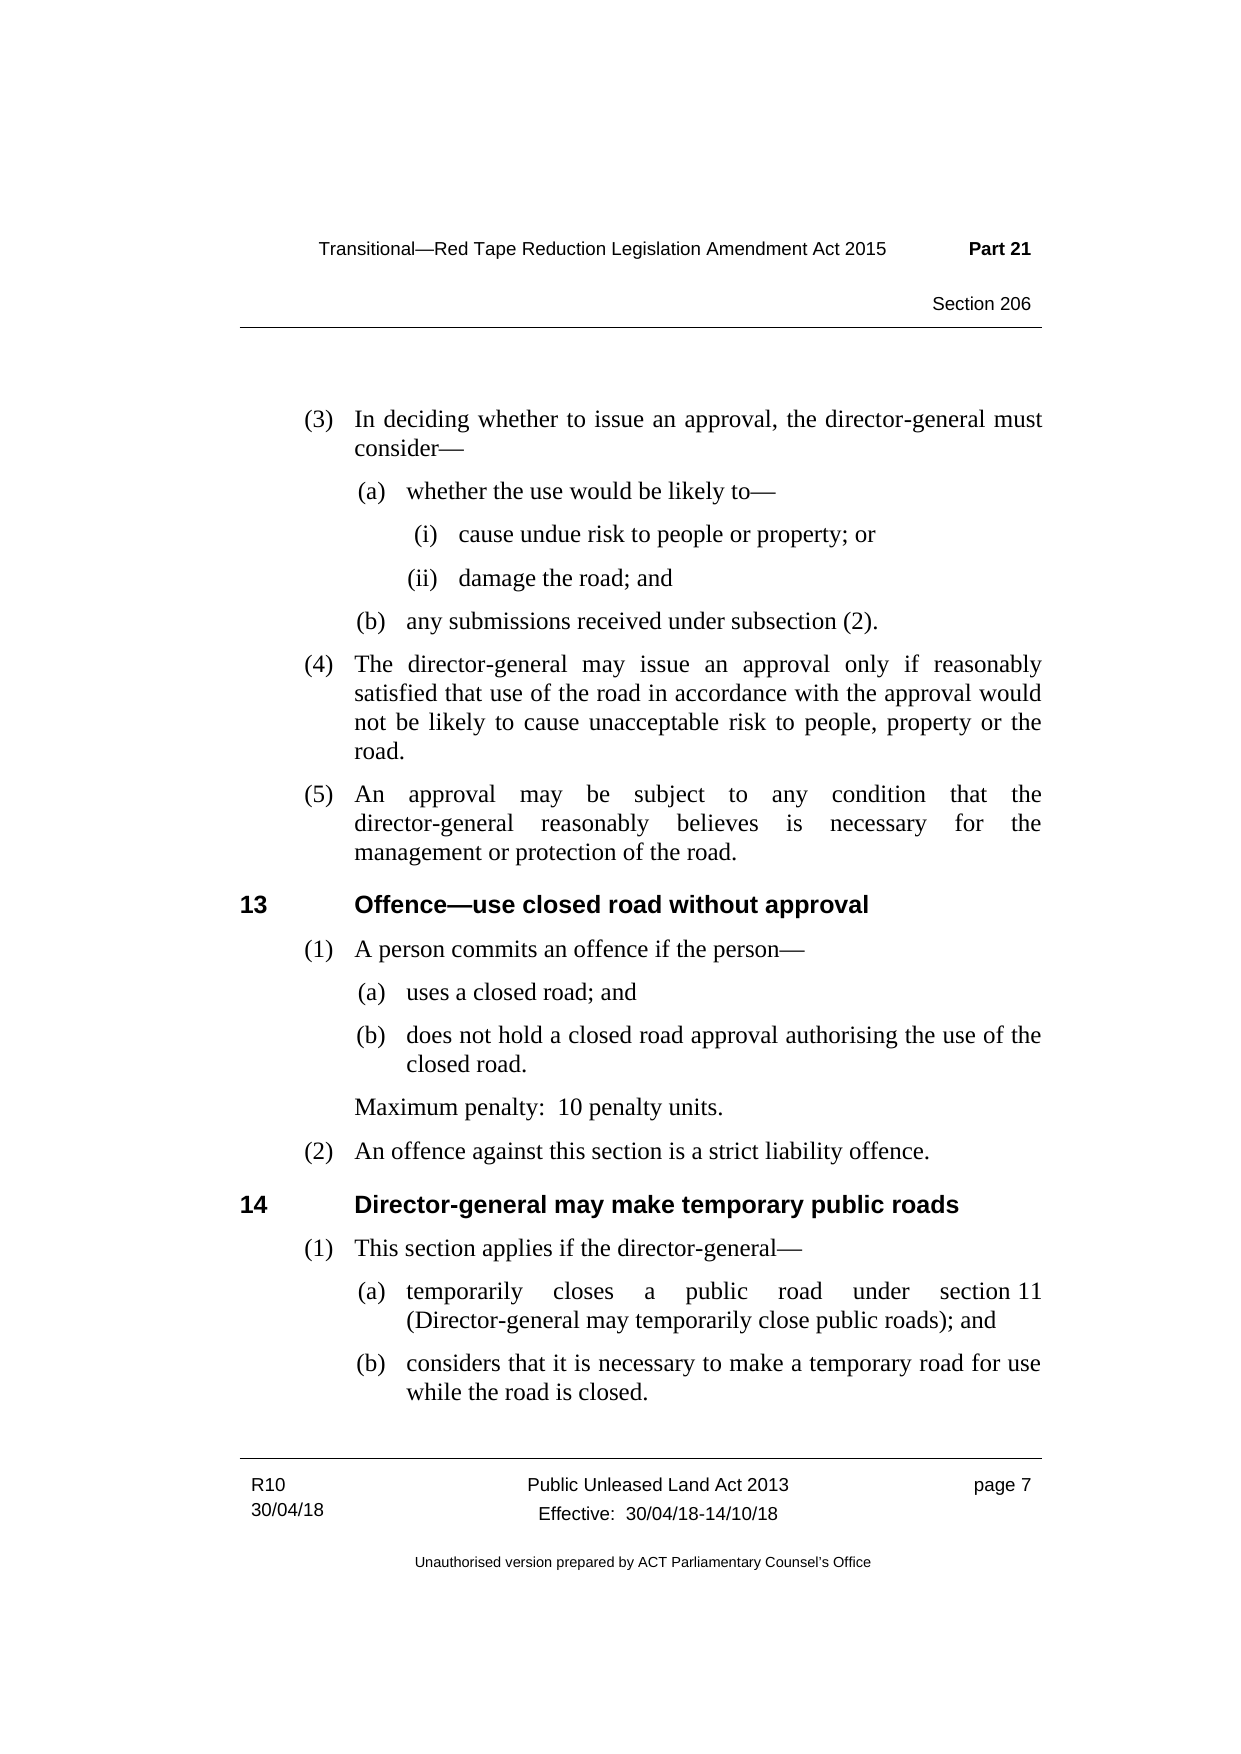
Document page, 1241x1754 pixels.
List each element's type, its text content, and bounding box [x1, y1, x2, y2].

text Maximum penalty: 10 penalty units. [354, 1092, 1042, 1121]
text (a) whether the use would be likely to— [239, 476, 1042, 505]
text 14 Director-general may make temporary public roads [239, 1189, 1042, 1218]
text (b) does not hold a closed road approval authorising the use of the closed road. [239, 1020, 1042, 1078]
text (a) temporarily closes a public road under section 11 (Director-general may temporarily close public roads); and [239, 1276, 1042, 1334]
text (ii) damage the road; and [239, 563, 1042, 592]
text (i) cause undue risk to people or property; or [239, 519, 1042, 548]
text 13 Offence—use closed road without approval [239, 890, 1042, 919]
text (2) An offence against this section is a strict liability offence. [239, 1136, 1042, 1164]
text (a) uses a closed road; and [239, 977, 1042, 1006]
text (5) An approval may be subject to any condition that the director-general reasonably believes is necessary for the management or protection of the road. [239, 779, 1042, 865]
text (b) any submissions received under subsection (2). [239, 606, 1042, 635]
text (4) The director-general may issue an approval only if reasonably satisfied that use of the road in accordance with the approval would not be likely to cause unacceptable risk to people, property or the road. [239, 649, 1042, 764]
text (1) A person commits an offence if the person— [239, 934, 1042, 962]
text (b) considers that it is necessary to make a temporary road for use while the road is closed. [239, 1348, 1042, 1406]
text (1) This section applies if the director-general— [239, 1233, 1042, 1262]
text (3) In deciding whether to issue an approval, the director-general must consider— [239, 404, 1042, 462]
